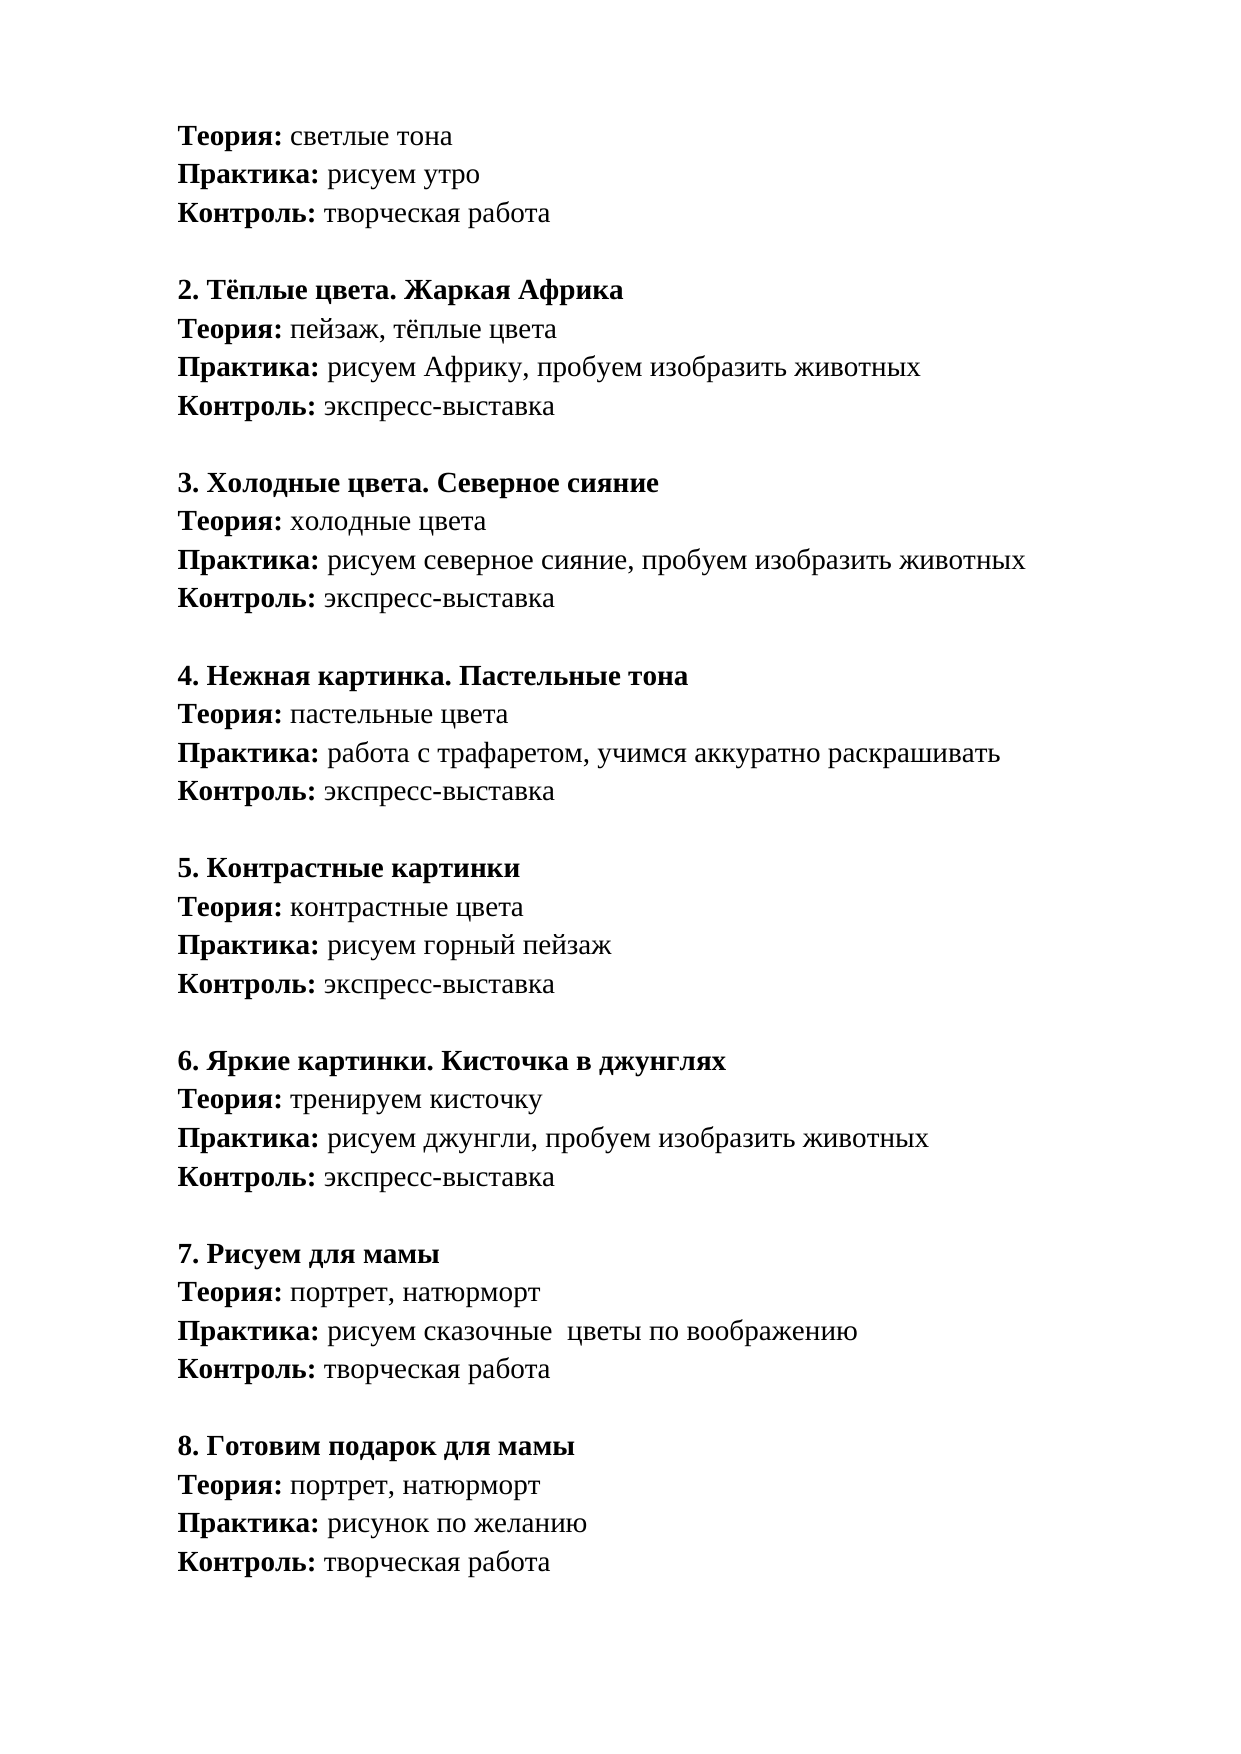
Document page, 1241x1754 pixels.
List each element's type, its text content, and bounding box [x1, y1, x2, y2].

text Контроль: творческая работа [177, 1351, 1152, 1385]
text Практика: рисуем горный пейзаж [177, 927, 1152, 961]
text Теория: портрет, натюрморт [177, 1467, 1152, 1501]
text Теория: портрет, натюрморт [177, 1274, 1152, 1308]
text Практика: рисуем утро [177, 157, 1152, 190]
text Практика: рисуем северное сияние, пробуем изобразить животных [177, 542, 1152, 576]
text Контроль: экспресс-выставка [177, 773, 1152, 807]
text Контроль: экспресс-выставка [177, 581, 1152, 614]
text 4. Нежная картинка. Пастельные тона [177, 658, 1152, 691]
text Теория: контрастные цвета [177, 889, 1152, 922]
text Контроль: экспресс-выставка [177, 966, 1152, 999]
text Теория: пастельные цвета [177, 696, 1152, 730]
text Контроль: творческая работа [177, 1544, 1152, 1578]
text Теория: холодные цвета [177, 503, 1152, 537]
text 7. Рисуем для мамы [177, 1236, 1152, 1269]
text Практика: рисунок по желанию [177, 1506, 1152, 1539]
text Контроль: экспресс-выставка [177, 1159, 1152, 1192]
text Практика: рисуем джунгли, пробуем изобразить животных [177, 1120, 1152, 1154]
text Контроль: творческая работа [177, 195, 1152, 229]
text 5. Контрастные картинки [177, 850, 1152, 884]
text Практика: рисуем сказочные цветы по воображению [177, 1313, 1152, 1346]
text Теория: светлые тона [177, 118, 1152, 152]
text Теория: тренируем кисточку [177, 1082, 1152, 1115]
text Практика: рисуем Африку, пробуем изобразить животных [177, 349, 1152, 383]
text 6. Яркие картинки. Кисточка в джунглях [177, 1043, 1152, 1077]
text Контроль: экспресс-выставка [177, 388, 1152, 421]
text Теория: пейзаж, тёплые цвета [177, 311, 1152, 344]
text 2. Тёплые цвета. Жаркая Африка [177, 272, 1152, 306]
text Практика: работа с трафаретом, учимся аккуратно раскрашивать [177, 735, 1152, 768]
text 3. Холодные цвета. Северное сияние [177, 465, 1152, 498]
text 8. Готовим подарок для мамы [177, 1428, 1152, 1462]
